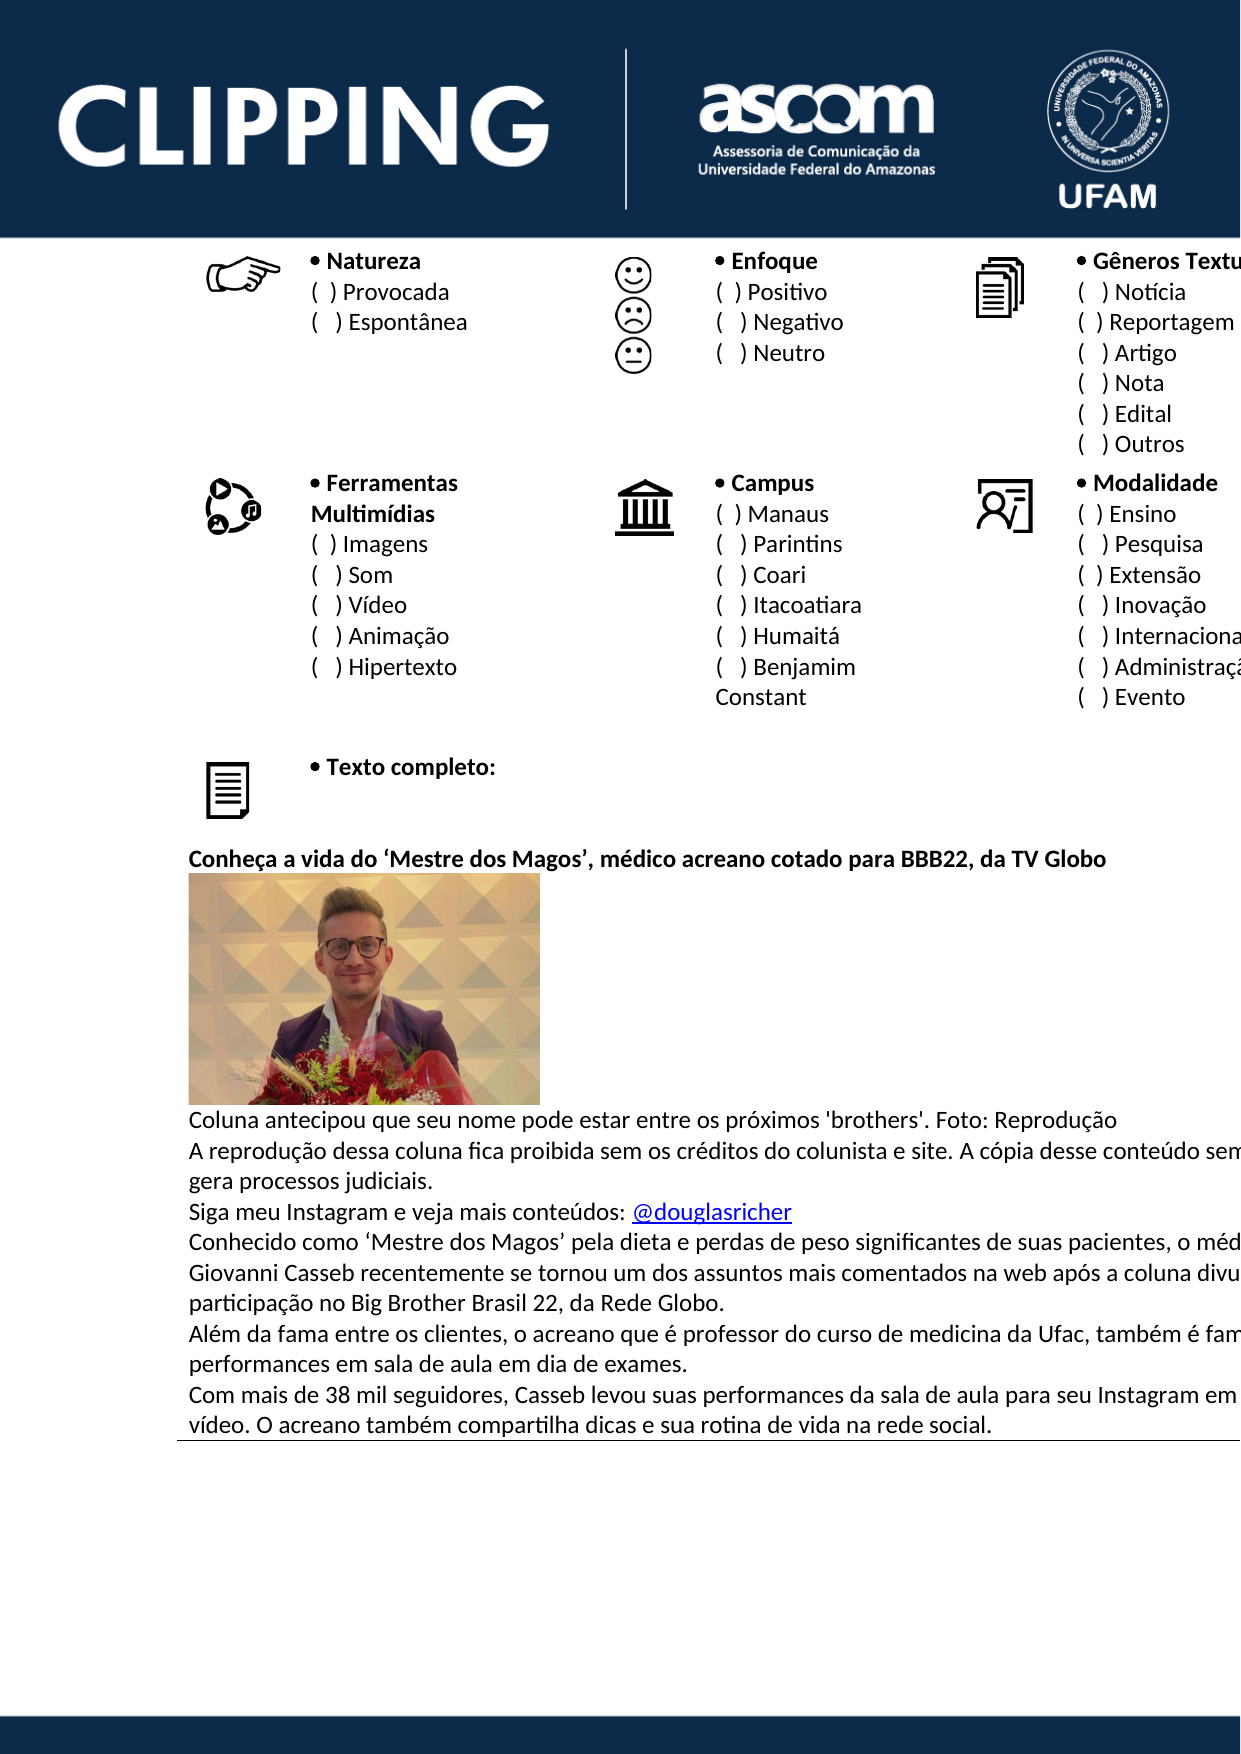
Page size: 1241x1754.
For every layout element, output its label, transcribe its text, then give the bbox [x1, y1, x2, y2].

table_cell Natureza ( ) Provocada ( ) Espontânea [177, 236, 586, 459]
table_cell Campus ( ) Manaus ( ) Parintins ( ) Coari ( ) Itacoatiara ( ) Humaitá ( ) Benjamim Constant [586, 459, 948, 712]
table_cell Modalidade ( ) Ensino ( ) Pesquisa ( ) Extensão ( ) Inovação ( ) Internacionalização ( ) Administração Superior ( ) Evento [948, 459, 1240, 712]
table_cell Ferramentas Multimídias ( ) Imagens ( ) Som ( ) Vídeo ( ) Animação ( ) Hipertexto [177, 459, 586, 712]
table_cell Enfoque ( ) Positivo ( ) Negativo ( ) Neutro [586, 236, 948, 459]
table_cell Gêneros Textuais ( ) Notícia ( ) Reportagem ( ) Artigo ( ) Nota ( ) Edital ( ) Outros [948, 236, 1240, 459]
picture [0, 0, 1241, 1754]
picture [188, 873, 540, 1105]
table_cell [177, 712, 1240, 1440]
